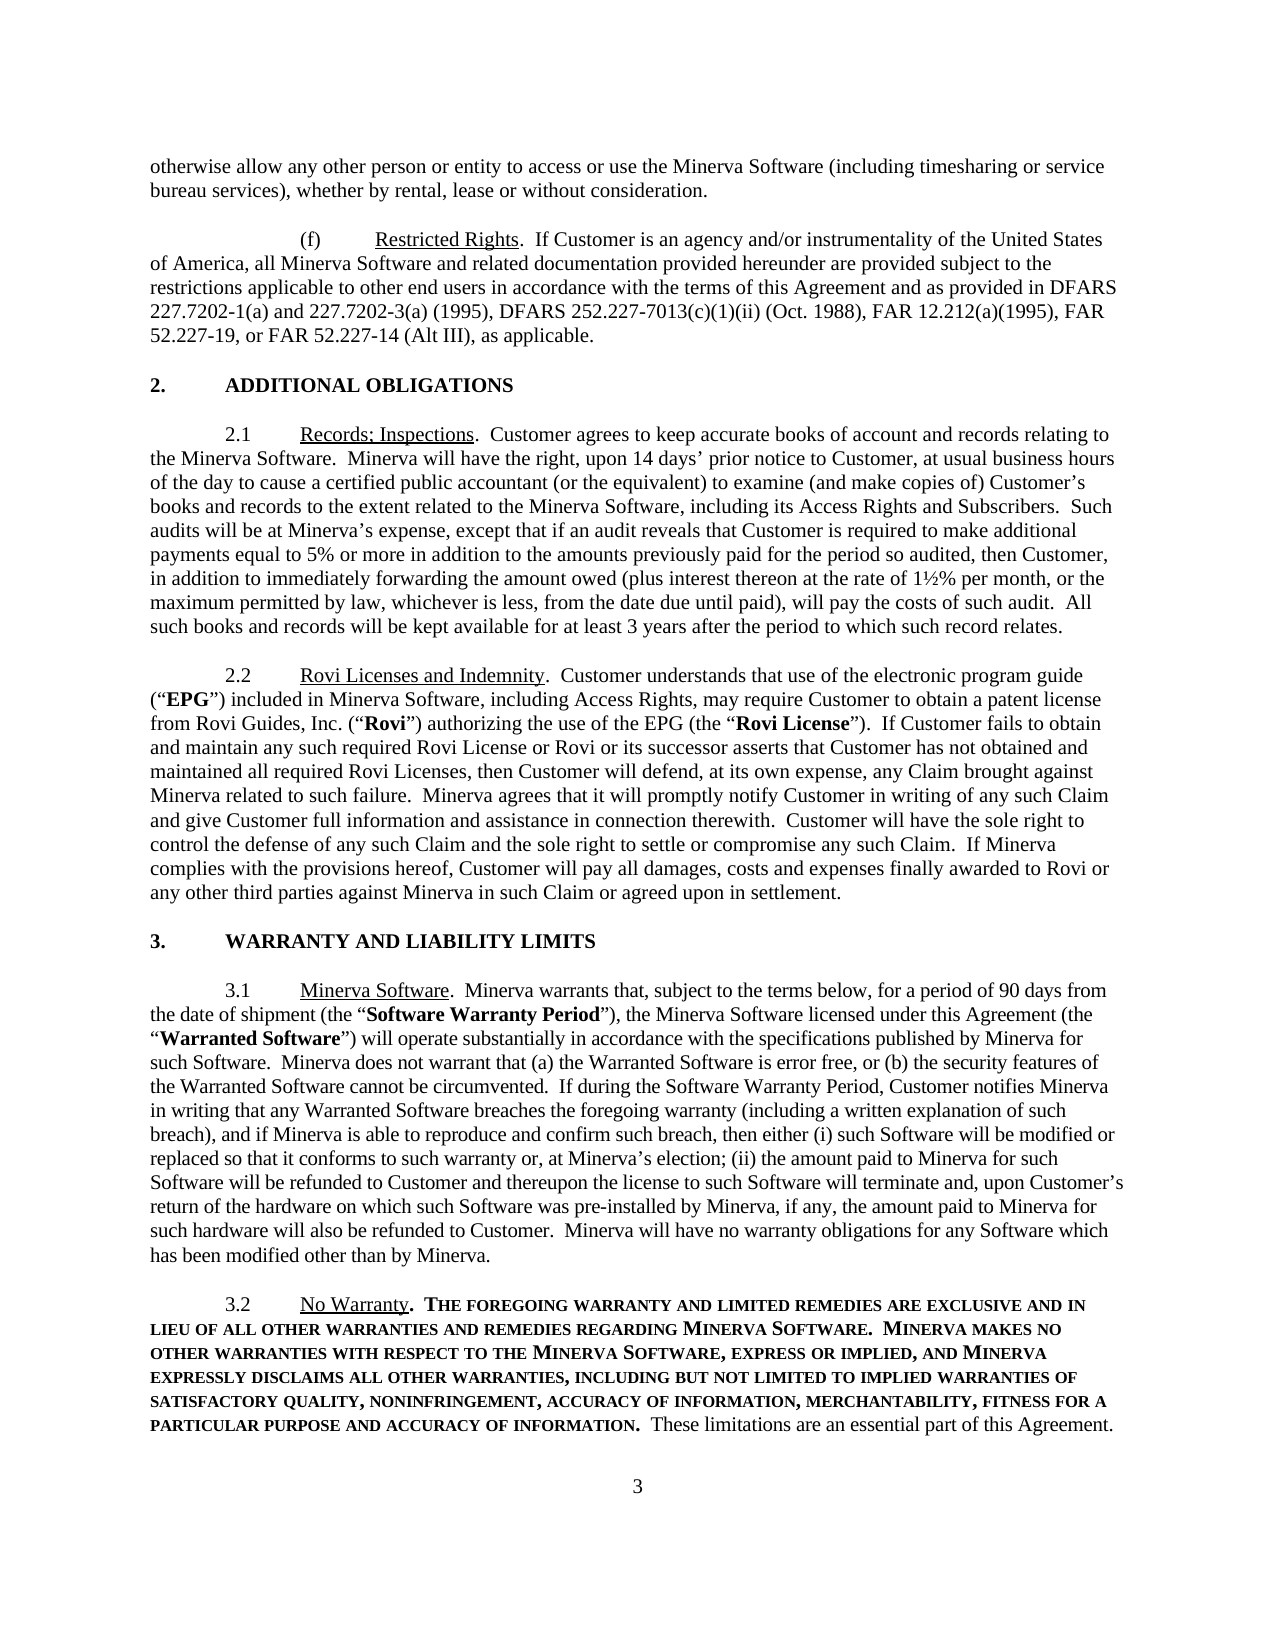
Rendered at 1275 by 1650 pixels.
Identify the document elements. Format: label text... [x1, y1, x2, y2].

list WARRANTY and LIABILITY Limits [150, 929, 1125, 953]
text Rovi Licenses and Indemnity. Customer understands that use of the electronic program guide (“EPG”) included in Minerva Software, including Access Rights, may require Customer to obtain a patent license from Rovi Guides, Inc. (“Rovi”) authorizing the use of the EPG (the “Rovi License”). If Customer fails to obtain and maintain any such required Rovi License or Rovi or its successor asserts that Customer has not obtained and maintained all required Rovi Licenses, then Customer will defend, at its own expense, any Claim brought against Minerva related to such failure. Minerva agrees that it will promptly notify Customer in writing of any such Claim and give Customer full information and assistance in connection therewith. Customer will have the sole right to control the defense of any such Claim and the sole right to settle or compromise any such Claim. If Minerva complies with the provisions hereof, Customer will pay all damages, costs and expenses finally awarded to Rovi or any other third parties against Minerva in such Claim or agreed upon in settlement. [150, 663, 1125, 904]
text Minerva Software. Minerva warrants that, subject to the terms below, for a period of 90 days from the date of shipment (the “Software Warranty Period”), the Minerva Software licensed under this Agreement (the “Warranted Software”) will operate substantially in accordance with the specifications published by Minerva for such Software. Minerva does not warrant that (a) the Warranted Software is error free, or (b) the security features of the Warranted Software cannot be circumvented. If during the Software Warranty Period, Customer notifies Minerva in writing that any Warranted Software breaches the foregoing warranty (including a written explanation of such breach), and if Minerva is able to reproduce and confirm such breach, then either (i) such Software will be modified or replaced so that it conforms to such warranty or, at Minerva’s election; (ii) the amount paid to Minerva for such Software will be refunded to Customer and thereupon the license to such Software will terminate and, upon Customer’s return of the hardware on which such Software was pre-installed by Minerva, if any, the amount paid to Minerva for such hardware will also be refunded to Customer. Minerva will have no warranty obligations for any Software which has been modified other than by Minerva. [150, 978, 1125, 1267]
text Records; Inspections. Customer agrees to keep accurate books of account and records relating to the Minerva Software. Minerva will have the right, upon 14 days’ prior notice to Customer, at usual business hours of the day to cause a certified public accountant (or the equivalent) to examine (and make copies of) Customer’s books and records to the extent related to the Minerva Software, including its Access Rights and Subscribers. Such audits will be at Minerva’s expense, except that if an audit reveals that Customer is required to make additional payments equal to 5% or more in addition to the amounts previously paid for the period so audited, then Customer, in addition to immediately forwarding the amount owed (plus interest thereon at the rate of 1½% per month, or the maximum permitted by law, whichever is less, from the date due until paid), will pay the costs of such audit. All such books and records will be kept available for at least 3 years after the period to which such record relates. [150, 422, 1125, 638]
list Additional Obligations [150, 372, 1125, 397]
text Restricted Rights. If Customer is an agency and/or instrumentality of the United States of America, all Minerva Software and related documentation provided hereunder are provided subject to the restrictions applicable to other end users in accordance with the terms of this Agreement and as provided in DFARS 227.7202-1(a) and 227.7202-3(a) (1995), DFARS 252.227-7013(c)(1)(ii) (Oct. 1988), FAR 12.212(a)(1995), FAR 52.227-19, or FAR 52.227-14 (Alt III), as applicable. [150, 227, 1125, 347]
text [150, 154, 1125, 202]
text No Warranty. The foregoing warranty and limited remedies are exclusive and in lieu of all other warranties and remedies regarding Minerva Software. Minerva makes no other warranties with respect to the Minerva Software, express or implied, and Minerva expressly disclaims all other warranties, including but not limited to implied warranties of satisfactory quality, noninfringement, accuracy of information, merchantability, fitness for a particular purpose and accuracy of information. These limitations are an essential part of this Agreement. [150, 1292, 1125, 1436]
